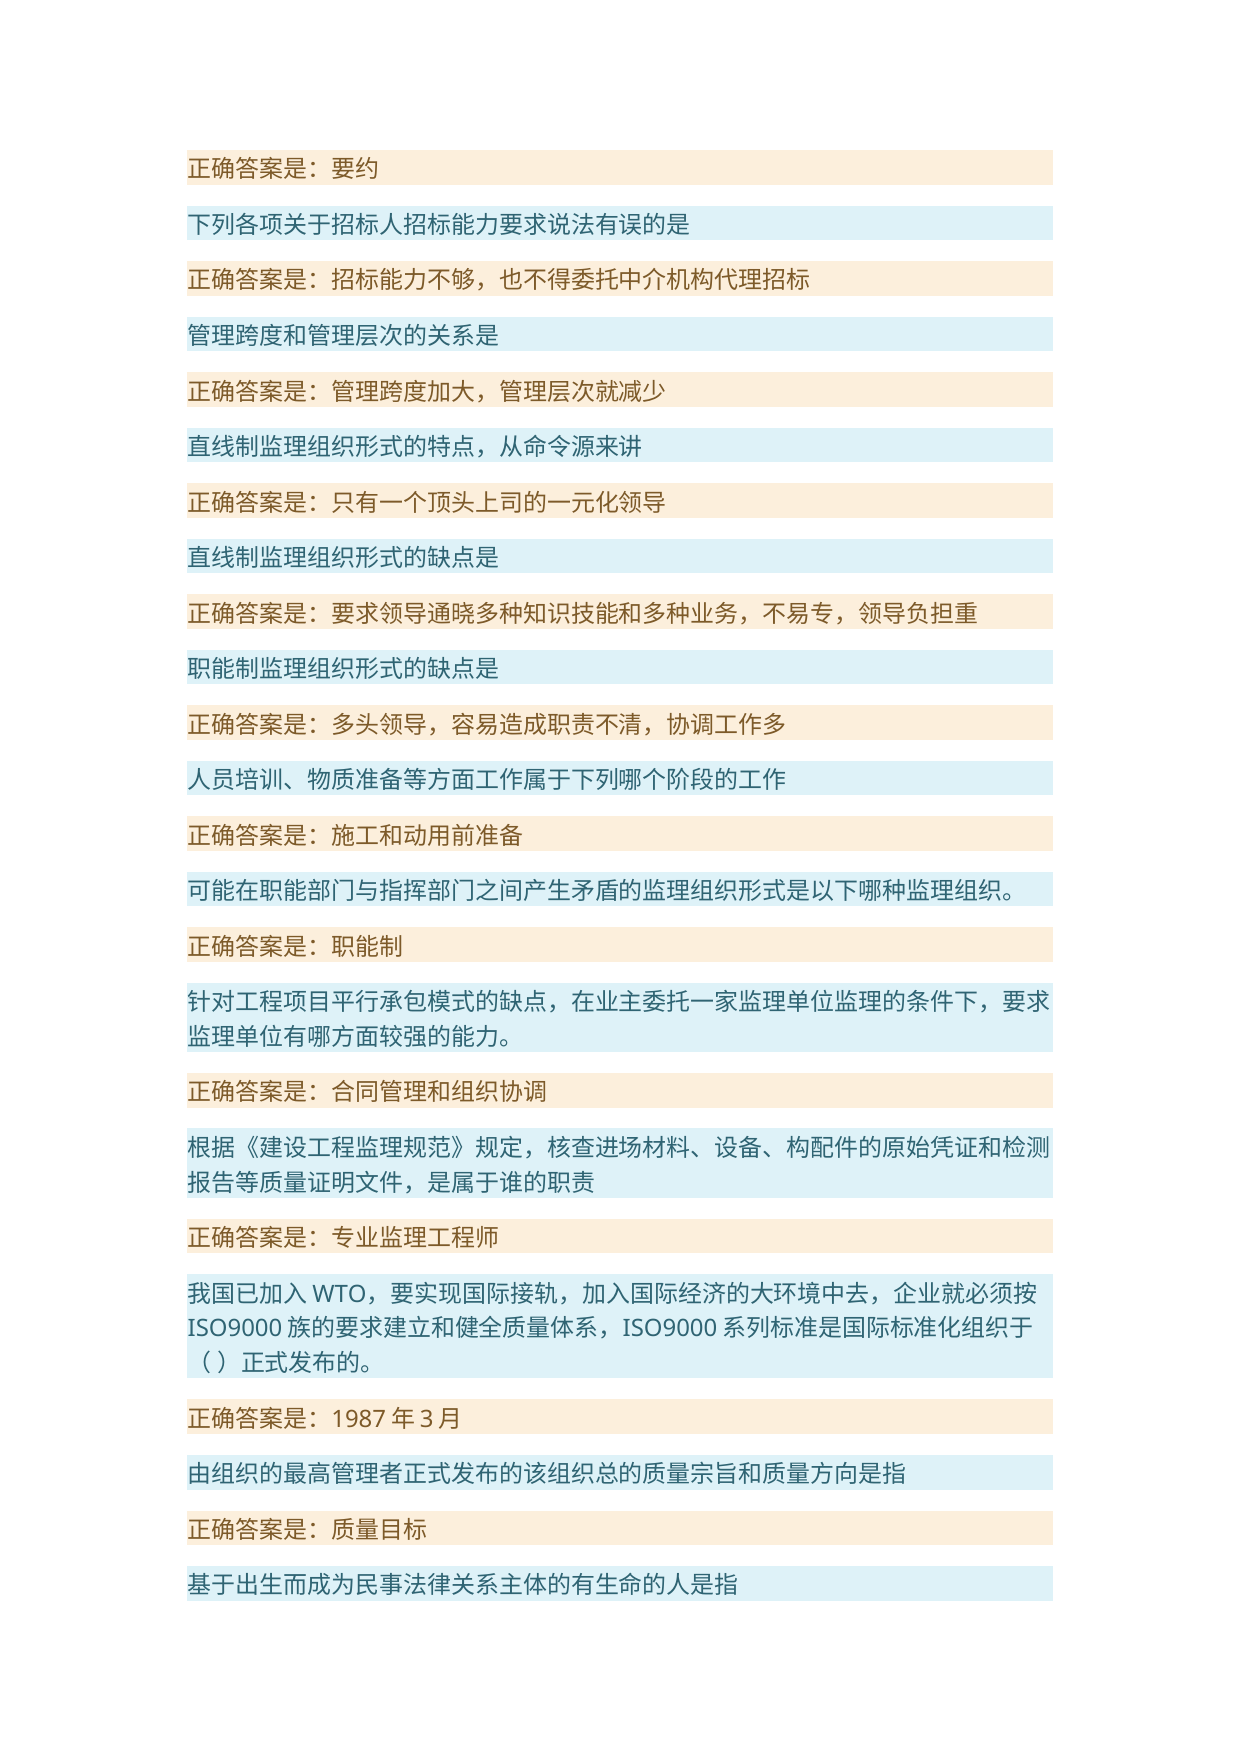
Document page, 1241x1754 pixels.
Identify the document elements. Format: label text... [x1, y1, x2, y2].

text 根据《建设工程监理规范》规定，核查进场材料、设备、构配件的原始凭证和检测报告等质量证明文件，是属于谁的职责 [187, 1128, 1053, 1198]
text 正确答案是：专业监理工程师 [187, 1219, 1053, 1253]
text 下列各项关于招标人招标能力要求说法有误的是 [187, 206, 1053, 240]
text 正确答案是：多头领导，容易造成职责不清，协调工作多 [187, 705, 1053, 740]
text 正确答案是：施工和动用前准备 [187, 816, 1053, 851]
text 正确答案是：要求领导通晓多种知识技能和多种业务，不易专，领导负担重 [187, 594, 1053, 629]
text 人员培训、物质准备等方面工作属于下列哪个阶段的工作 [187, 761, 1053, 795]
text 基于出生而成为民事法律关系主体的有生命的人是指 [187, 1566, 1053, 1601]
text 直线制监理组织形式的特点，从命令源来讲 [187, 428, 1053, 462]
text 由组织的最高管理者正式发布的该组织总的质量宗旨和质量方向是指 [187, 1455, 1053, 1490]
text 管理跨度和管理层次的关系是 [187, 317, 1053, 351]
text 职能制监理组织形式的缺点是 [187, 650, 1053, 684]
text 直线制监理组织形式的缺点是 [187, 539, 1053, 573]
text 正确答案是：职能制 [187, 927, 1053, 962]
text 正确答案是：只有一个顶头上司的一元化领导 [187, 483, 1053, 518]
text 我国已加入WTO，要实现国际接轨，加入国际经济的大环境中去，企业就必须按ISO9000族的要求建立和健全质量体系，ISO9000系列标准是国际标准化组织于（ ）正式发布的。 [187, 1274, 1053, 1378]
text 正确答案是：管理跨度加大，管理层次就减少 [187, 372, 1053, 407]
text 正确答案是：质量目标 [187, 1511, 1053, 1545]
text 可能在职能部门与指挥部门之间产生矛盾的监理组织形式是以下哪种监理组织。 [187, 872, 1053, 906]
text 针对工程项目平行承包模式的缺点，在业主委托一家监理单位监理的条件下，要求监理单位有哪方面较强的能力。 [187, 983, 1053, 1052]
text 正确答案是：1987年3月 [187, 1399, 1053, 1434]
text 正确答案是：合同管理和组织协调 [187, 1073, 1053, 1108]
text 正确答案是：招标能力不够，也不得委托中介机构代理招标 [187, 261, 1053, 296]
text 正确答案是：要约 [187, 150, 1053, 185]
